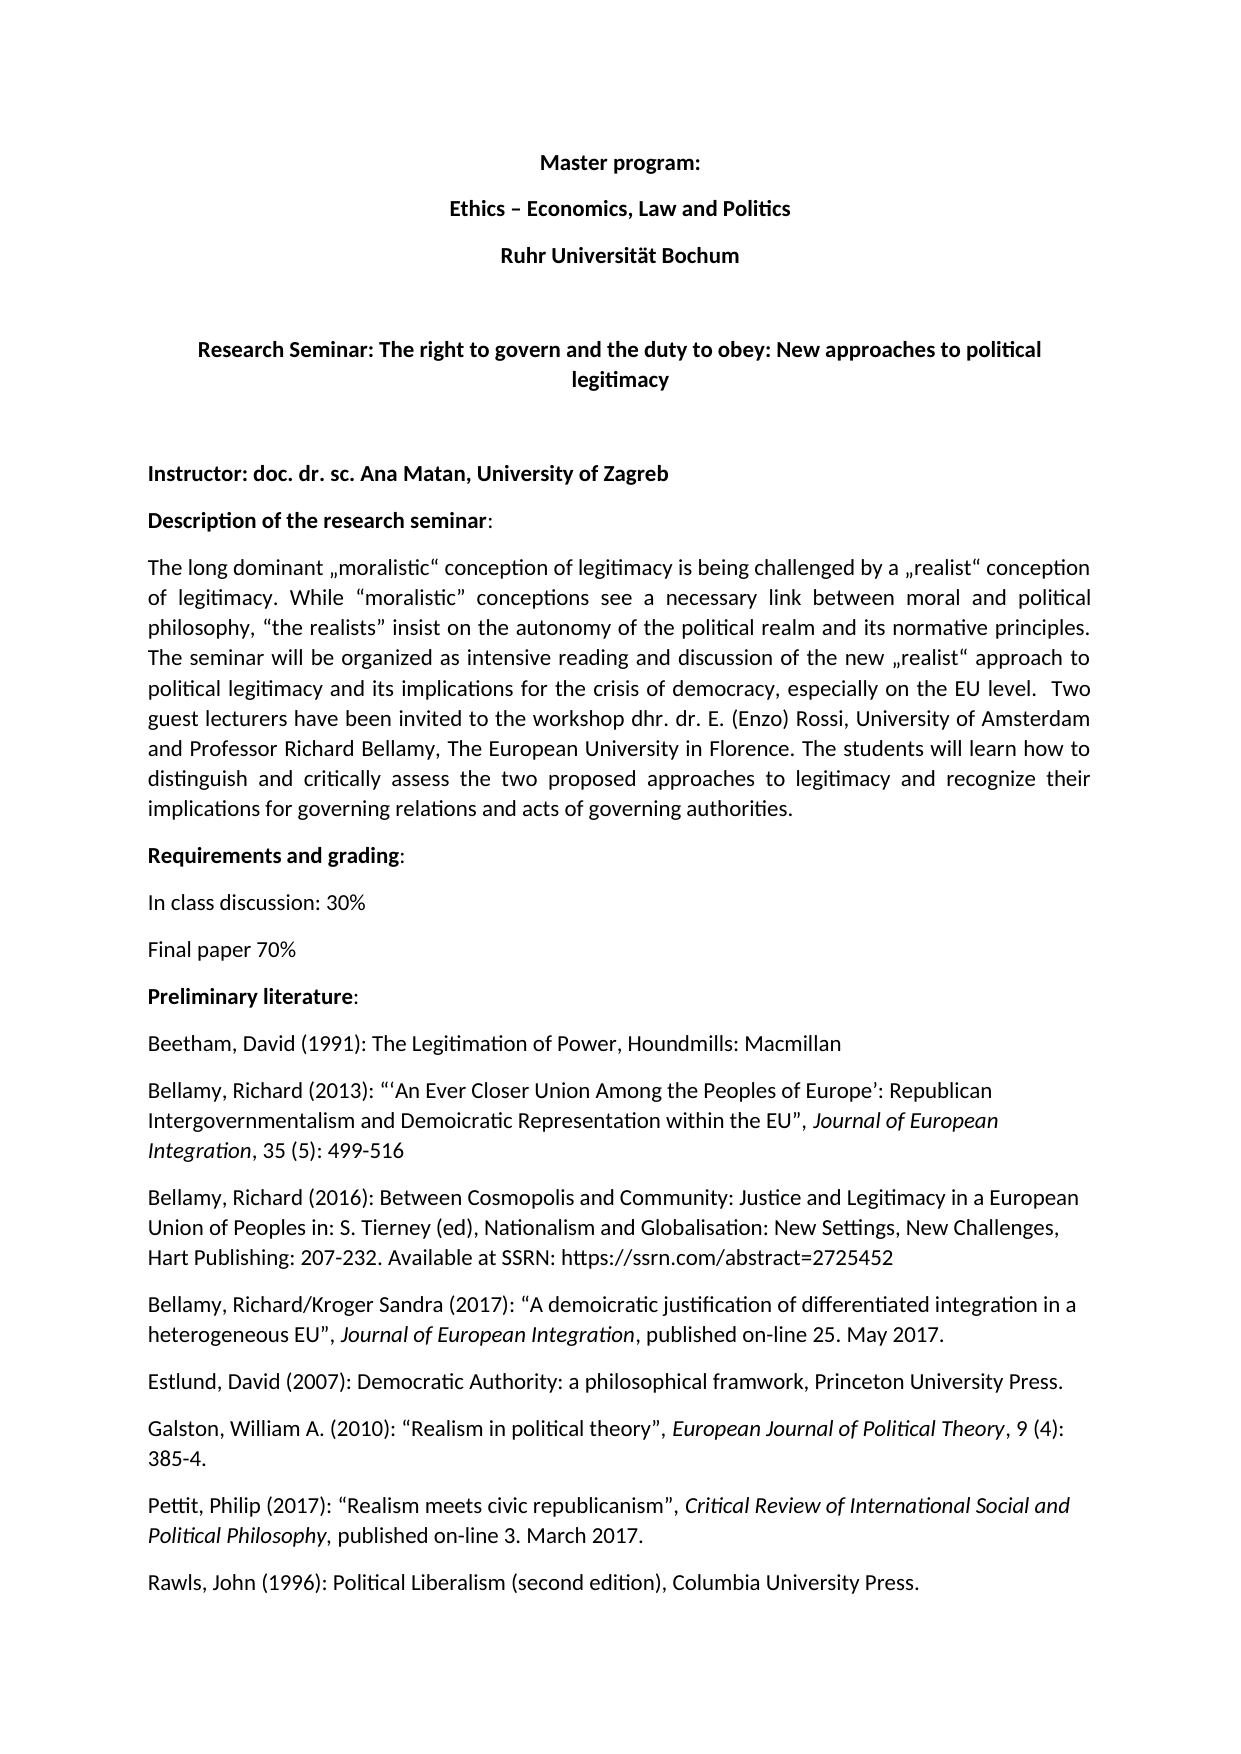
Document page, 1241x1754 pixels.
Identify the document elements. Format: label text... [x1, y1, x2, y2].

text Final paper 70% [148, 935, 1093, 963]
text Ethics – Economics, Law and Politics [148, 194, 1093, 222]
text Master program: [148, 148, 1093, 176]
text Research Seminar: The right to govern and the duty to obey: New approaches to political legitimacy [148, 335, 1093, 393]
text Bellamy, Richard/Kroger Sandra (2017): “A demoicratic justification of differentiated integration in a heterogeneous EU”, Journal of European Integration, published on-line 25. May 2017. [148, 1290, 1093, 1348]
text Bellamy, Richard (2016): Between Cosmopolis and Community: Justice and Legitimacy in a European Union of Peoples in: S. Tierney (ed), Nationalism and Globalisation: New Settings, New Challenges, Hart Publishing: 207-232. Available at SSRN: https://ssrn.com/abstract=2725452 [148, 1183, 1093, 1271]
text Description of the research seminar: [148, 506, 1093, 534]
text Preliminary literature: [148, 982, 1093, 1010]
text Requirements and grading: [148, 841, 1093, 869]
text Bellamy, Richard (2013): “‘An Ever Closer Union Among the Peoples of Europe’: Republican Intergovernmentalism and Demoicratic Representation within the EU”, Journal of European Integration, 35 (5): 499-516 [148, 1076, 1093, 1164]
text Beetham, David (1991): The Legitimation of Power, Houndmills: Macmillan [148, 1029, 1093, 1057]
text Pettit, Philip (2017): “Realism meets civic republicanism”, Critical Review of International Social and Political Philosophy, published on-line 3. March 2017. [148, 1491, 1093, 1549]
text The long dominant „moralistic“ conception of legitimacy is being challenged by a „realist“ conception of legitimacy. While “moralistic” conceptions see a necessary link between moral and political philosophy, “the realists” insist on the autonomy of the political realm and its normative principles. The seminar will be organized as intensive reading and discussion of the new „realist“ approach to political legitimacy and its implications for the crisis of democracy, especially on the EU level. Two guest lecturers have been invited to the workshop dhr. dr. E. (Enzo) Rossi, University of Amsterdam and Professor Richard Bellamy, The European University in Florence. The students will learn how to distinguish and critically assess the two proposed approaches to legitimacy and recognize their implications for governing relations and acts of governing authorities. [148, 553, 1093, 822]
text In class discussion: 30% [148, 888, 1093, 916]
text Rawls, John (1996): Political Liberalism (second edition), Columbia University Press. [148, 1568, 1093, 1596]
text Instructor: doc. dr. sc. Ana Matan, University of Zagreb [148, 459, 1093, 487]
text Ruhr Universität Bochum [148, 241, 1093, 269]
text Estlund, David (2007): Democratic Authority: a philosophical framwork, Princeton University Press. [148, 1367, 1093, 1395]
text Galston, William A. (2010): “Realism in political theory”, European Journal of Political Theory, 9 (4): 385-4. [148, 1414, 1093, 1472]
